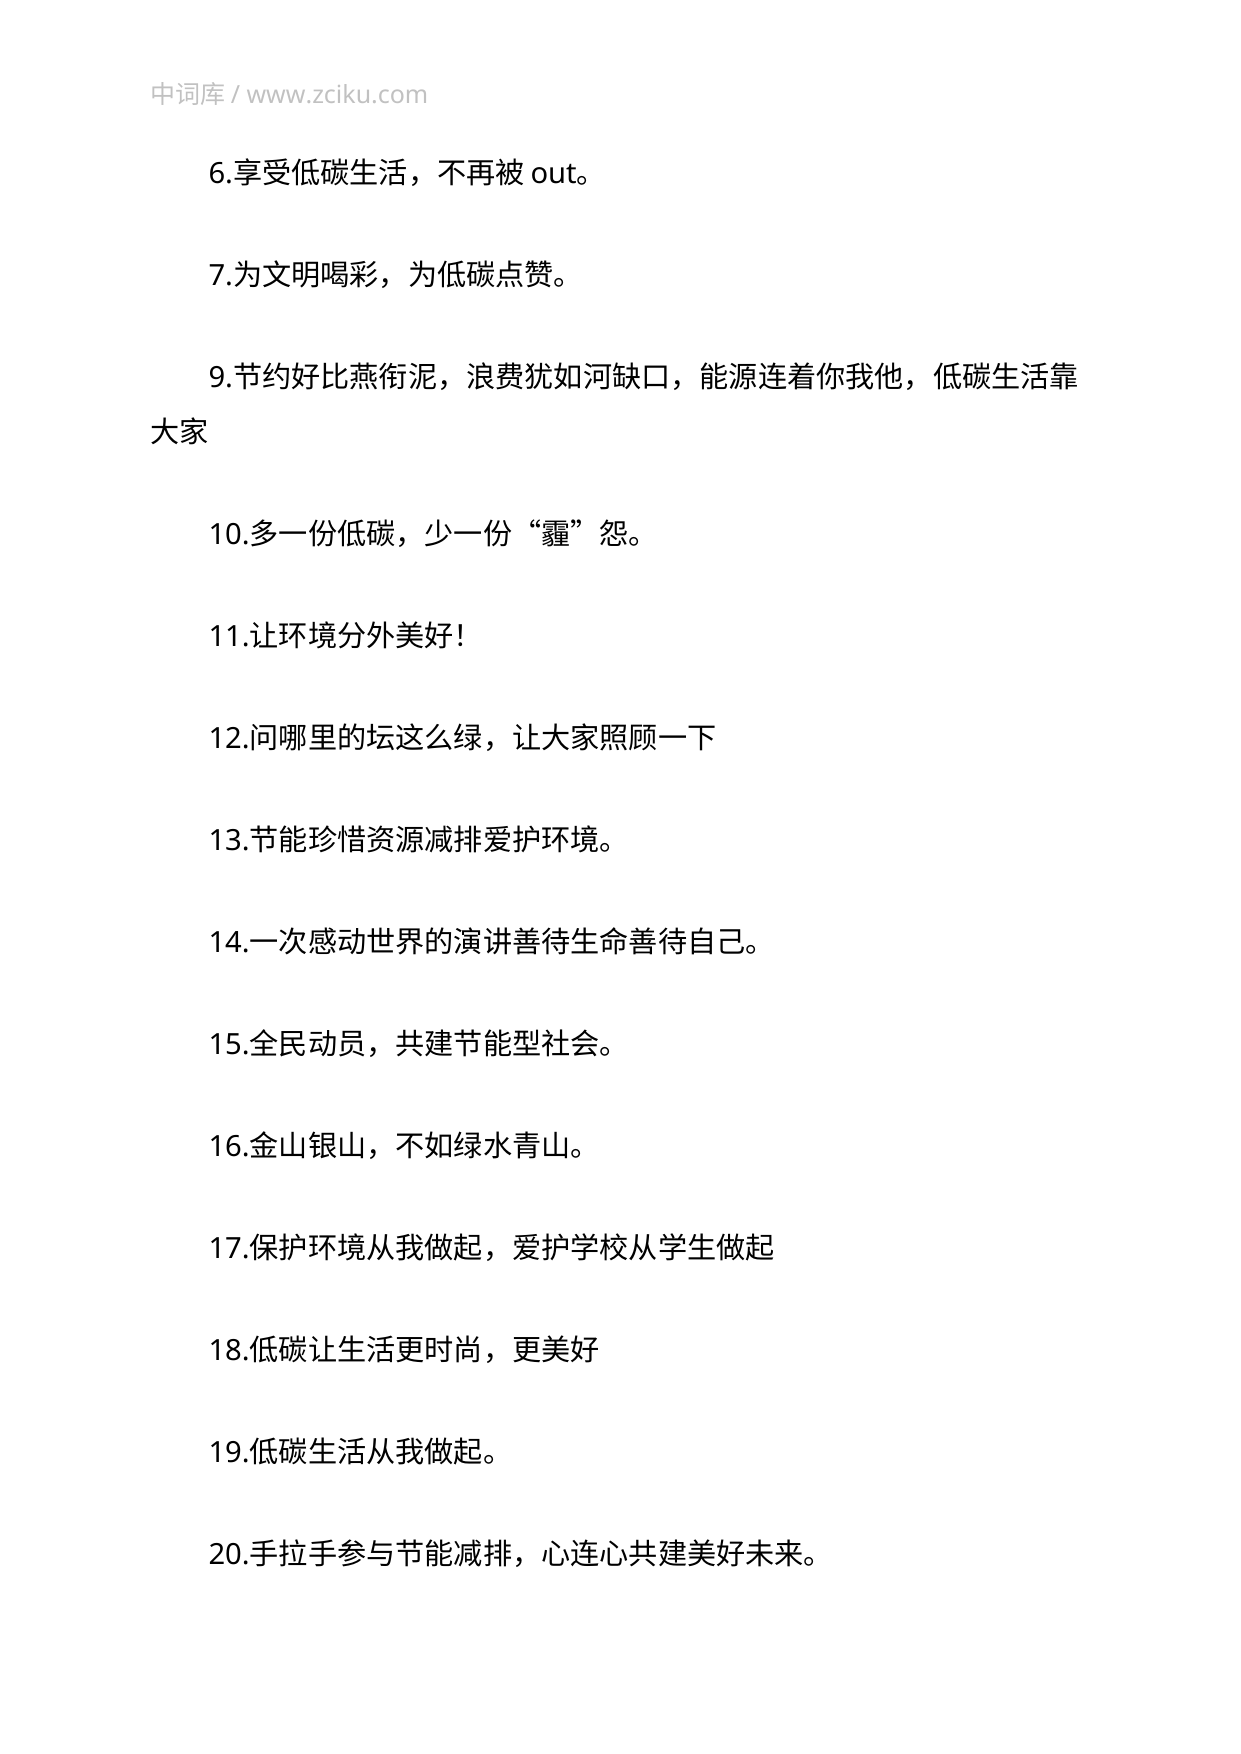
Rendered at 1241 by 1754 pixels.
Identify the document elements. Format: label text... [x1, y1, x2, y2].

text 17.保护环境从我做起，爱护学校从学生做起 [150, 1224, 1090, 1267]
text 12.问哪里的坛这么绿，让大家照顾一下 [150, 715, 1090, 757]
text 11.让环境分外美好！ [150, 613, 1090, 655]
text 14.一次感动世界的演讲善待生命善待自己。 [150, 919, 1090, 961]
text 9.节约好比燕衔泥，浪费犹如河缺口，能源连着你我他，低碳生活靠大家 [150, 354, 1090, 451]
text 7.为文明喝彩，为低碳点赞。 [150, 252, 1090, 294]
text 18.低碳让生活更时尚，更美好 [150, 1327, 1090, 1369]
text 10.多一份低碳，少一份“霾”怨。 [150, 511, 1090, 553]
text 19.低碳生活从我做起。 [150, 1428, 1090, 1471]
text 16.金山银山，不如绿水青山。 [150, 1123, 1090, 1165]
text 20.手拉手参与节能减排，心连心共建美好未来。 [150, 1531, 1090, 1573]
text 13.节能珍惜资源减排爱护环境。 [150, 817, 1090, 859]
text 15.全民动员，共建节能型社会。 [150, 1021, 1090, 1063]
text 6.享受低碳生活，不再被out。 [150, 150, 1090, 192]
